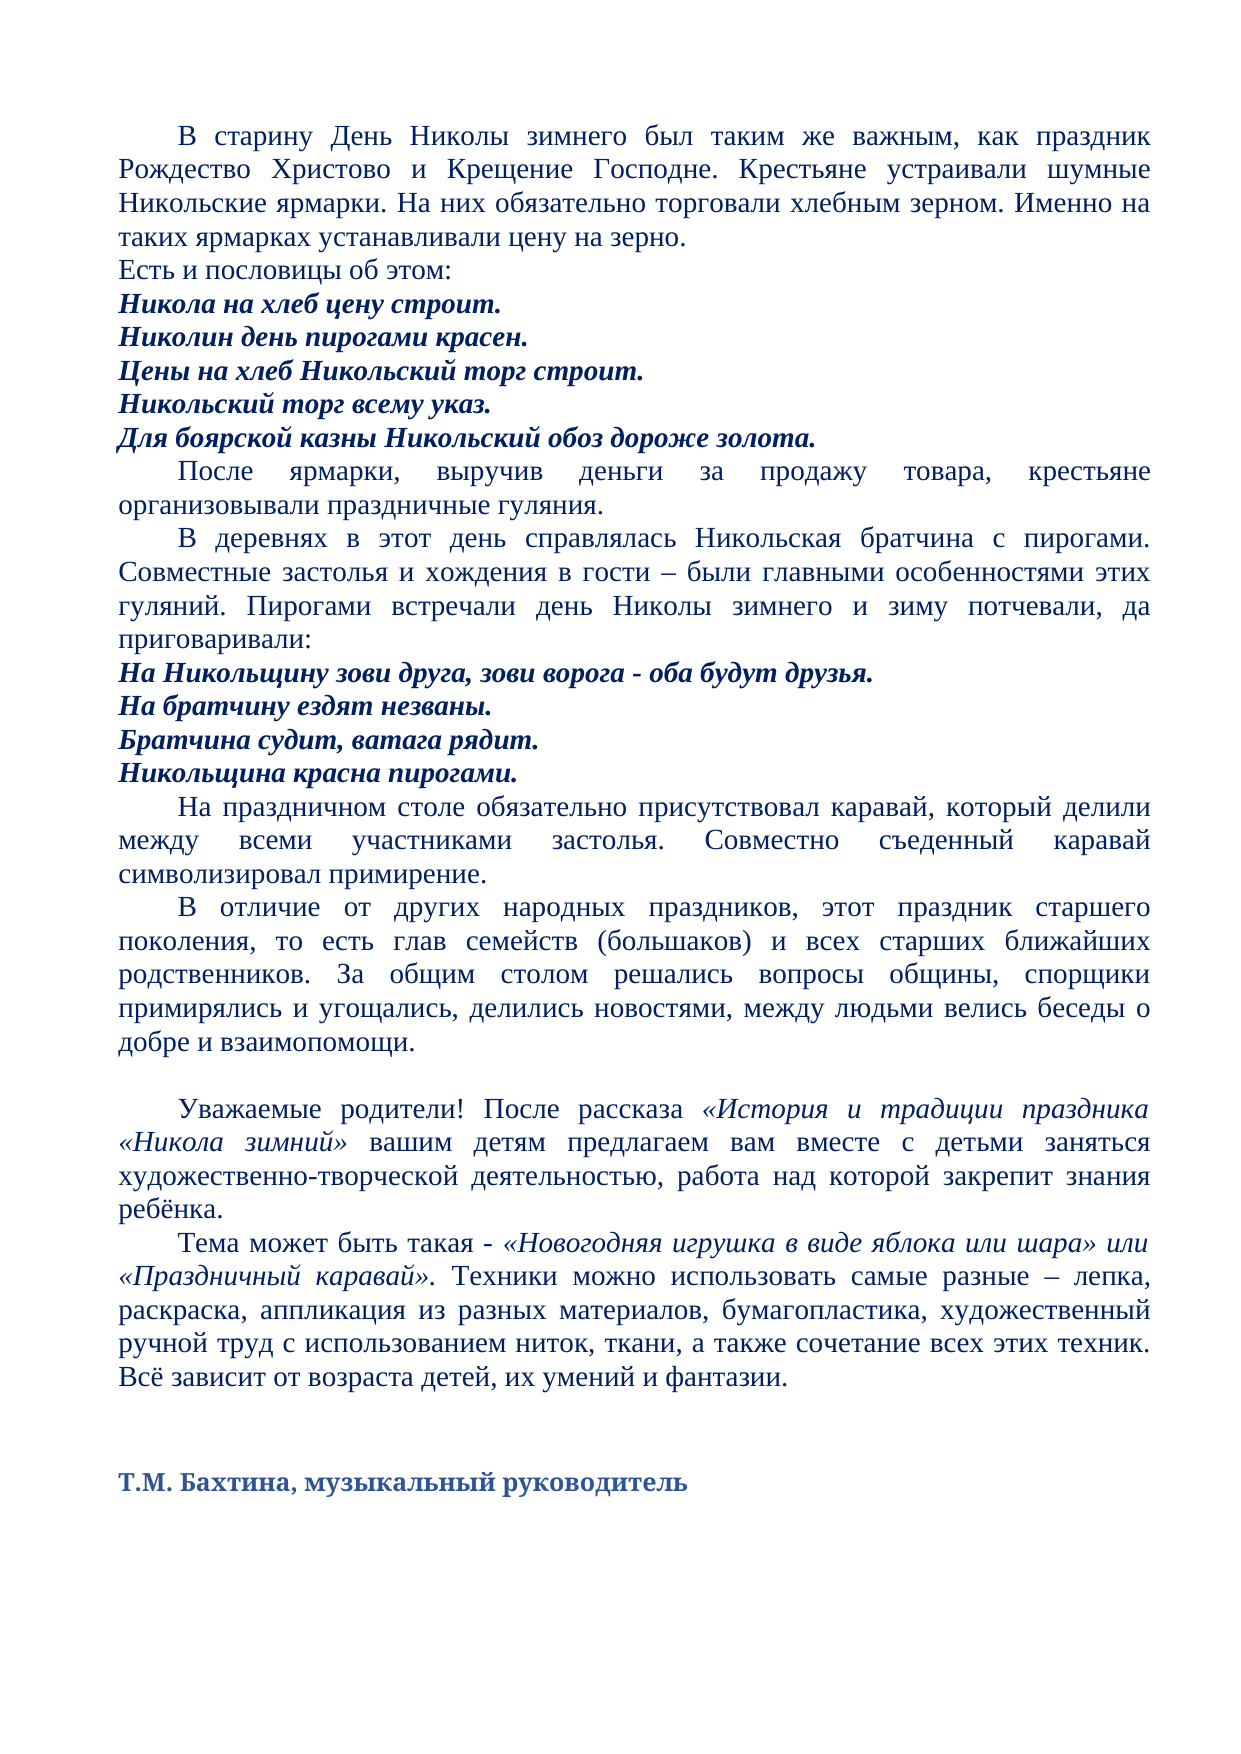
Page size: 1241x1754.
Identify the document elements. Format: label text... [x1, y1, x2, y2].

text После ярмарки, выручив деньги за продажу товара, крестьяне организовывали праздничные гуляния. [118, 453, 1152, 521]
text На Никольщину зови друга, зови ворога - оба будут друзья. [118, 655, 1152, 688]
text Николин день пирогами красен. [118, 319, 1152, 353]
text Есть и пословицы об этом: [118, 252, 1152, 286]
text На праздничном столе обязательно присутствовал каравай, который делили между всеми участниками застолья. Совместно съеденный каравай символизировал примирение. [118, 789, 1152, 889]
text Уважаемые родители! После рассказа «История и традиции праздника «Никола зимний» вашим детям предлагаем вам вместе с детьми заняться художественно-творческой деятельностью, работа над которой закрепит знания ребёнка. [118, 1091, 1152, 1225]
text В отличие от других народных праздников, этот праздник старшего поколения, то есть глав семейств (большаков) и всех старших ближайших родственников. За общим столом решались вопросы общины, спорщики примирялись и угощались, делились новостями, между людьми велись беседы о добре и взаимопомощи. [118, 889, 1152, 1057]
text В старину День Николы зимнего был таким же важным, как праздник Рождество Христово и Крещение Господне. Крестьяне устраивали шумные Никольские ярмарки. На них обязательно торговали хлебным зерном. Именно на таких ярмарках устанавливали цену на зерно. [118, 118, 1152, 252]
text В деревнях в этот день справлялась Никольская братчина с пирогами. Совместные застолья и хождения в гости – были главными особенностями этих гуляний. Пирогами встречали день Николы зимнего и зиму потчевали, да приговаривали: [118, 521, 1152, 655]
text Тема может быть такая - «Новогодняя игрушка в виде яблока или шара» или «Праздничный каравай». Техники можно использовать самые разные – лепка, раскраска, аппликация из разных материалов, бумагопластика, художественный ручной труд с использованием ниток, ткани, а также сочетание всех этих техник. Всё зависит от возраста детей, их умений и фантазии. [118, 1225, 1152, 1393]
text Цены на хлеб Никольский торг строит. [118, 353, 1152, 386]
text Никольский торг всему указ. [118, 386, 1152, 420]
text Т.М. Бахтина, музыкальный руководитель [118, 1464, 1152, 1499]
text Для боярской казны Никольский обоз дороже золота. [118, 420, 1152, 453]
text Никольщина красна пирогами. [118, 755, 1152, 789]
text Братчина судит, ватага рядит. [118, 722, 1152, 755]
text Никола на хлеб цену строит. [118, 286, 1152, 319]
text На братчину ездят незваны. [118, 688, 1152, 722]
